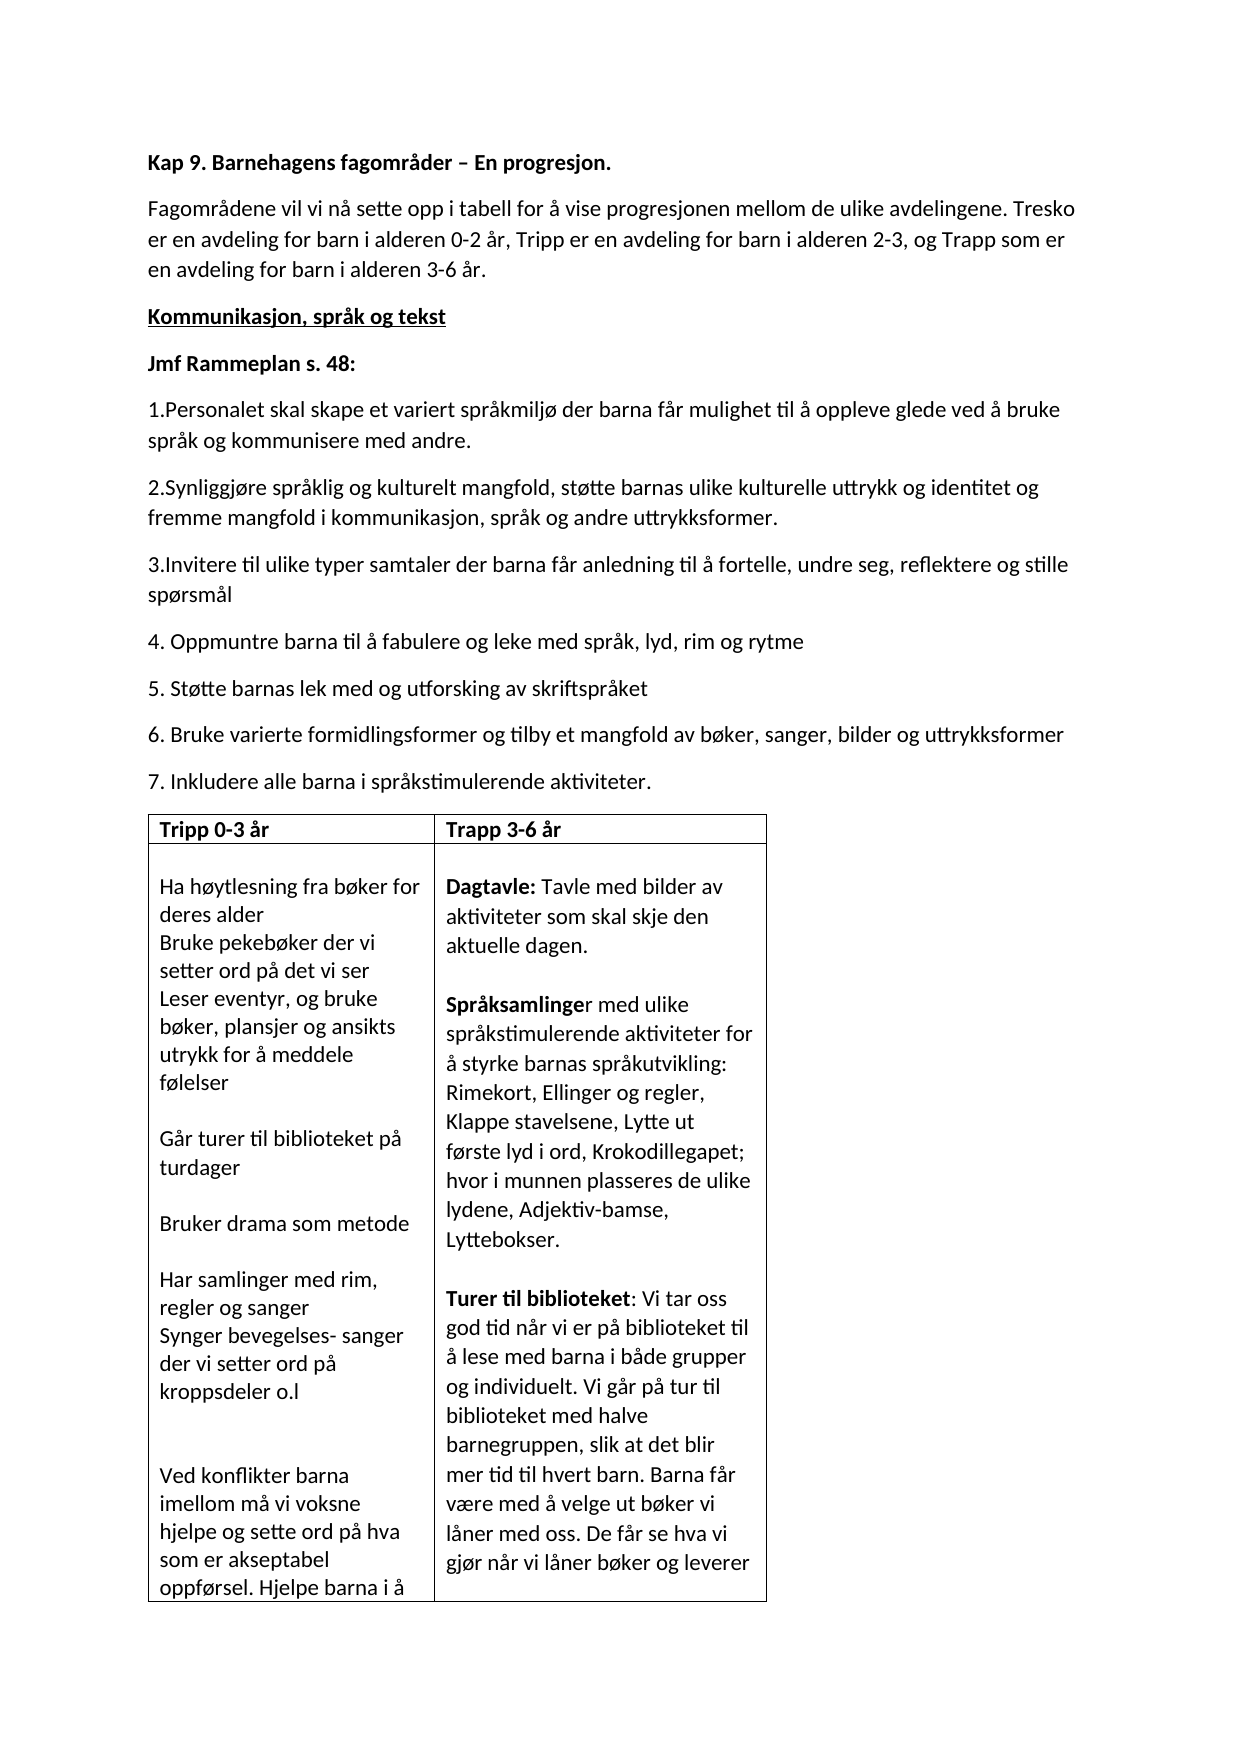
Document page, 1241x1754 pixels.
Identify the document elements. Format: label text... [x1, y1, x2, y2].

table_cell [435, 844, 766, 1601]
text 2.Synliggjøre språklig og kulturelt mangfold, støtte barnas ulike kulturelle uttrykk og identitet og fremme mangfold i kommunikasjon, språk og andre uttrykksformer. [148, 473, 1093, 531]
text Jmf Rammeplan s. 48: [148, 349, 1093, 377]
text 4. Oppmuntre barna til å fabulere og leke med språk, lyd, rim og rytme [148, 627, 1093, 655]
table_header Trapp 3-6 år [435, 815, 766, 843]
text 6. Bruke varierte formidlingsformer og tilby et mangfold av bøker, sanger, bilder og uttrykksformer [148, 721, 1093, 748]
text Kommunikasjon, språk og tekst [148, 302, 1093, 330]
text Kap 9. Barnehagens fagområder – En progresjon. [148, 148, 1093, 176]
text 7. Inkludere alle barna i språkstimulerende aktiviteter. [148, 767, 1093, 795]
text 5. Støtte barnas lek med og utforsking av skriftspråket [148, 674, 1093, 702]
text 3.Invitere til ulike typer samtaler der barna får anledning til å fortelle, undre seg, reflektere og stille spørsmål [148, 550, 1093, 608]
table_header Tripp 0-3 år [149, 815, 434, 843]
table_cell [149, 844, 434, 1601]
text Fagområdene vil vi nå sette opp i tabell for å vise progresjonen mellom de ulike avdelingene. Tresko er en avdeling for barn i alderen 0-2 år, Tripp er en avdeling for barn i alderen 2-3, og Trapp som er en avdeling for barn i alderen 3-6 år. [148, 194, 1093, 283]
text 1.Personalet skal skape et variert språkmiljø der barna får mulighet til å oppleve glede ved å bruke språk og kommunisere med andre. [148, 396, 1093, 454]
